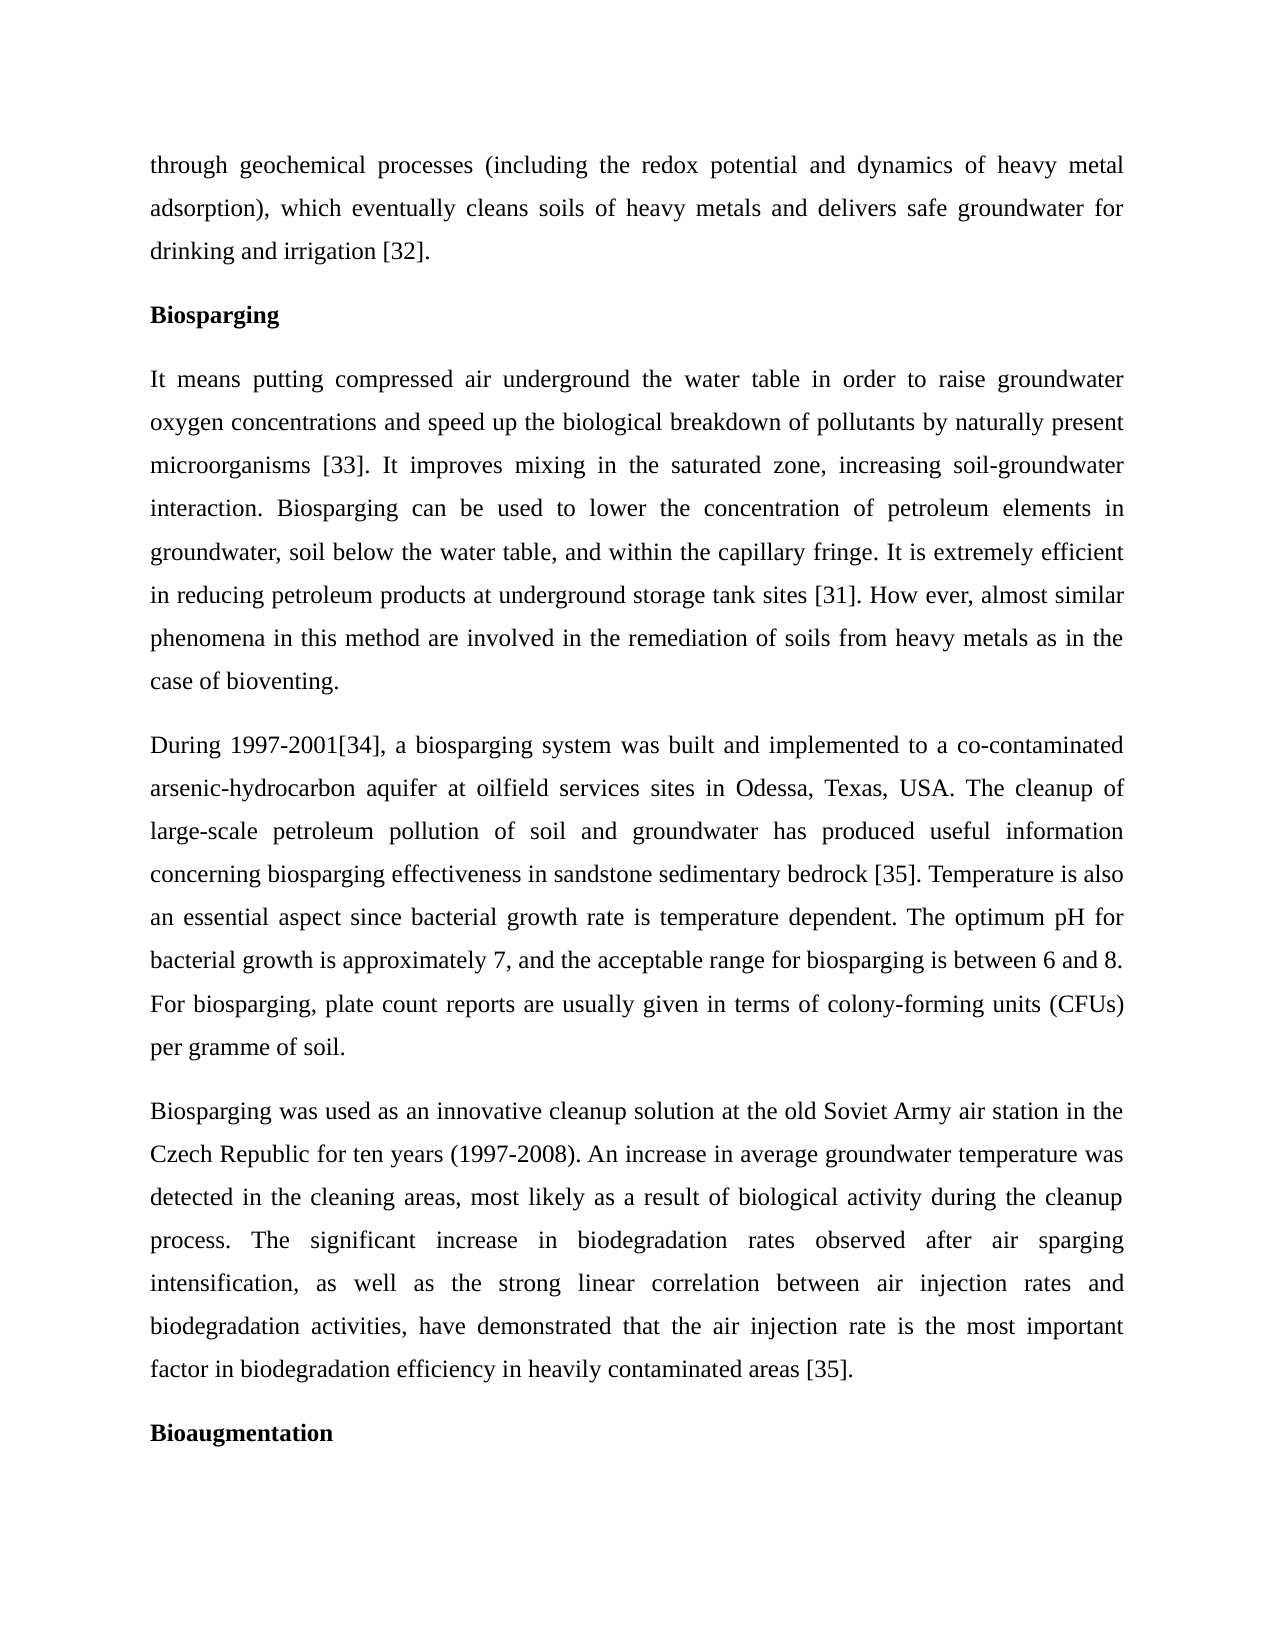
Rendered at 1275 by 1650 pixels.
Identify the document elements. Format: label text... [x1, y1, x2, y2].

text Biosparging [150, 300, 1125, 329]
text It means putting compressed air underground the water table in order to raise groundwater oxygen concentrations and speed up the biological breakdown of pollutants by naturally present microorganisms [33]. It improves mixing in the saturated zone, increasing soil-groundwater interaction. Biosparging can be used to lower the concentration of petroleum elements in groundwater, soil below the water table, and within the capillary fringe. It is extremely efficient in reducing petroleum products at underground storage tank sites [31]. How ever, almost similar phenomena in this method are involved in the remediation of soils from heavy metals as in the case of bioventing. [150, 364, 1125, 695]
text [150, 150, 1125, 265]
text Bioaugmentation [150, 1418, 1125, 1447]
text During 1997-2001[34], a biosparging system was built and implemented to a co-contaminated arsenic-hydrocarbon aquifer at oilfield services sites in Odessa, Texas, USA. The cleanup of large-scale petroleum pollution of soil and groundwater has produced useful information concerning biosparging effectiveness in sandstone sedimentary bedrock [35]. Temperature is also an essential aspect since bacterial growth rate is temperature dependent. The optimum pH for bacterial growth is approximately 7, and the acceptable range for biosparging is between 6 and 8. For biosparging, plate count reports are usually given in terms of colony-forming units (CFUs) per gramme of soil. [150, 730, 1125, 1061]
text Biosparging was used as an innovative cleanup solution at the old Soviet Army air station in the Czech Republic for ten years (1997-2008). An increase in average groundwater temperature was detected in the cleaning areas, most likely as a result of biological activity during the cleanup process. The significant increase in biodegradation rates observed after air sparging intensification, as well as the strong linear correlation between air injection rates and biodegradation activities, have demonstrated that the air injection rate is the most important factor in biodegradation efficiency in heavily contaminated areas [35]. [150, 1096, 1125, 1383]
